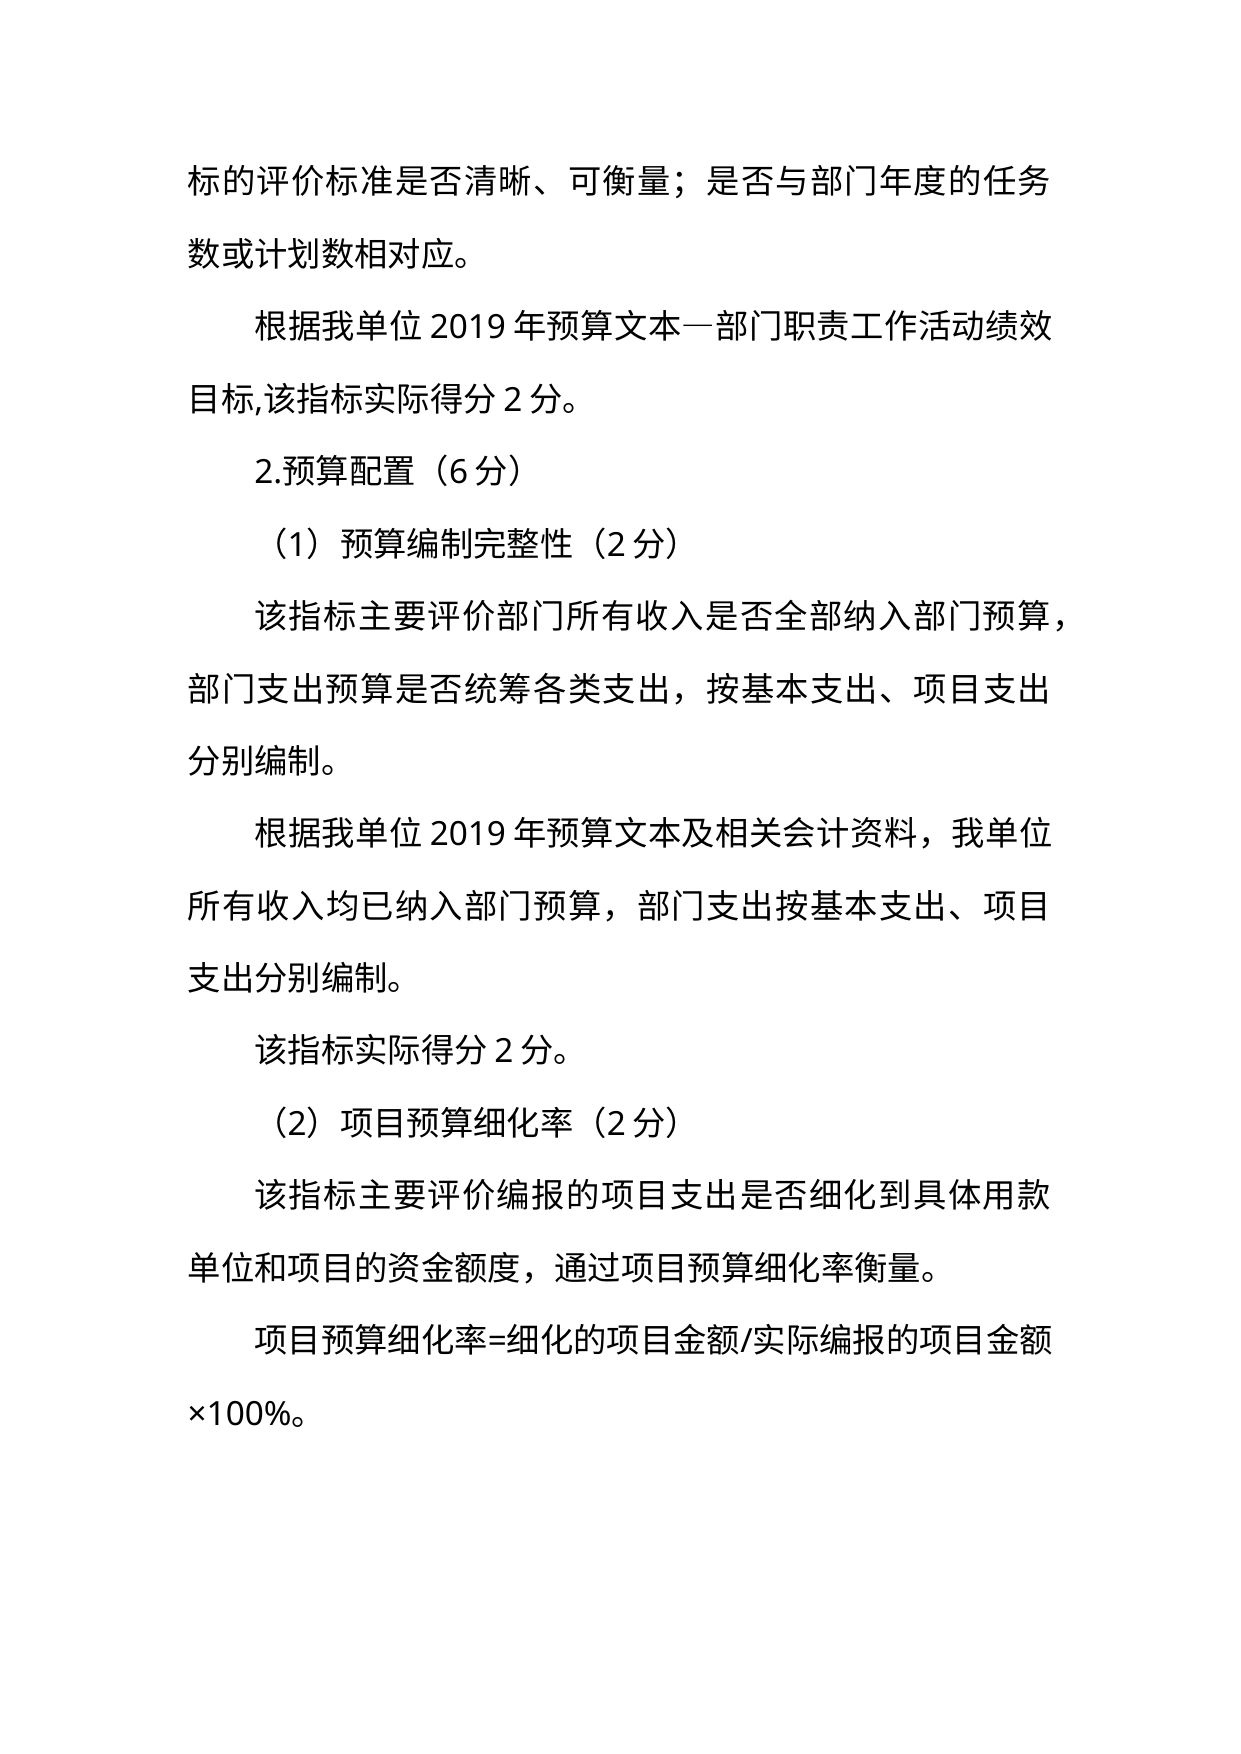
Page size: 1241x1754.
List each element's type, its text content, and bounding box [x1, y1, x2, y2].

text 该指标主要评价编报的项目支出是否细化到具体用款单位和项目的资金额度，通过项目预算细化率衡量。 [187, 1169, 1053, 1290]
text （2）项目预算细化率（2分） [187, 1097, 1053, 1145]
text （1）预算编制完整性（2分） [187, 517, 1053, 566]
text 根据我单位2019年预算文本及相关会计资料，我单位所有收入均已纳入部门预算，部门支出按基本支出、项目支出分别编制。 [187, 807, 1053, 1000]
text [187, 155, 1053, 276]
text 根据我单位2019年预算文本—部门职责工作活动绩效目标,该指标实际得分2分。 [187, 300, 1053, 421]
text 项目预算细化率=细化的项目金额/实际编报的项目金额×100%。 [187, 1314, 1053, 1435]
text 该指标实际得分2分。 [187, 1024, 1053, 1072]
text 2.预算配置（6分） [187, 445, 1053, 493]
text 该指标主要评价部门所有收入是否全部纳入部门预算，部门支出预算是否统筹各类支出，按基本支出、项目支出分别编制。 [187, 590, 1053, 783]
